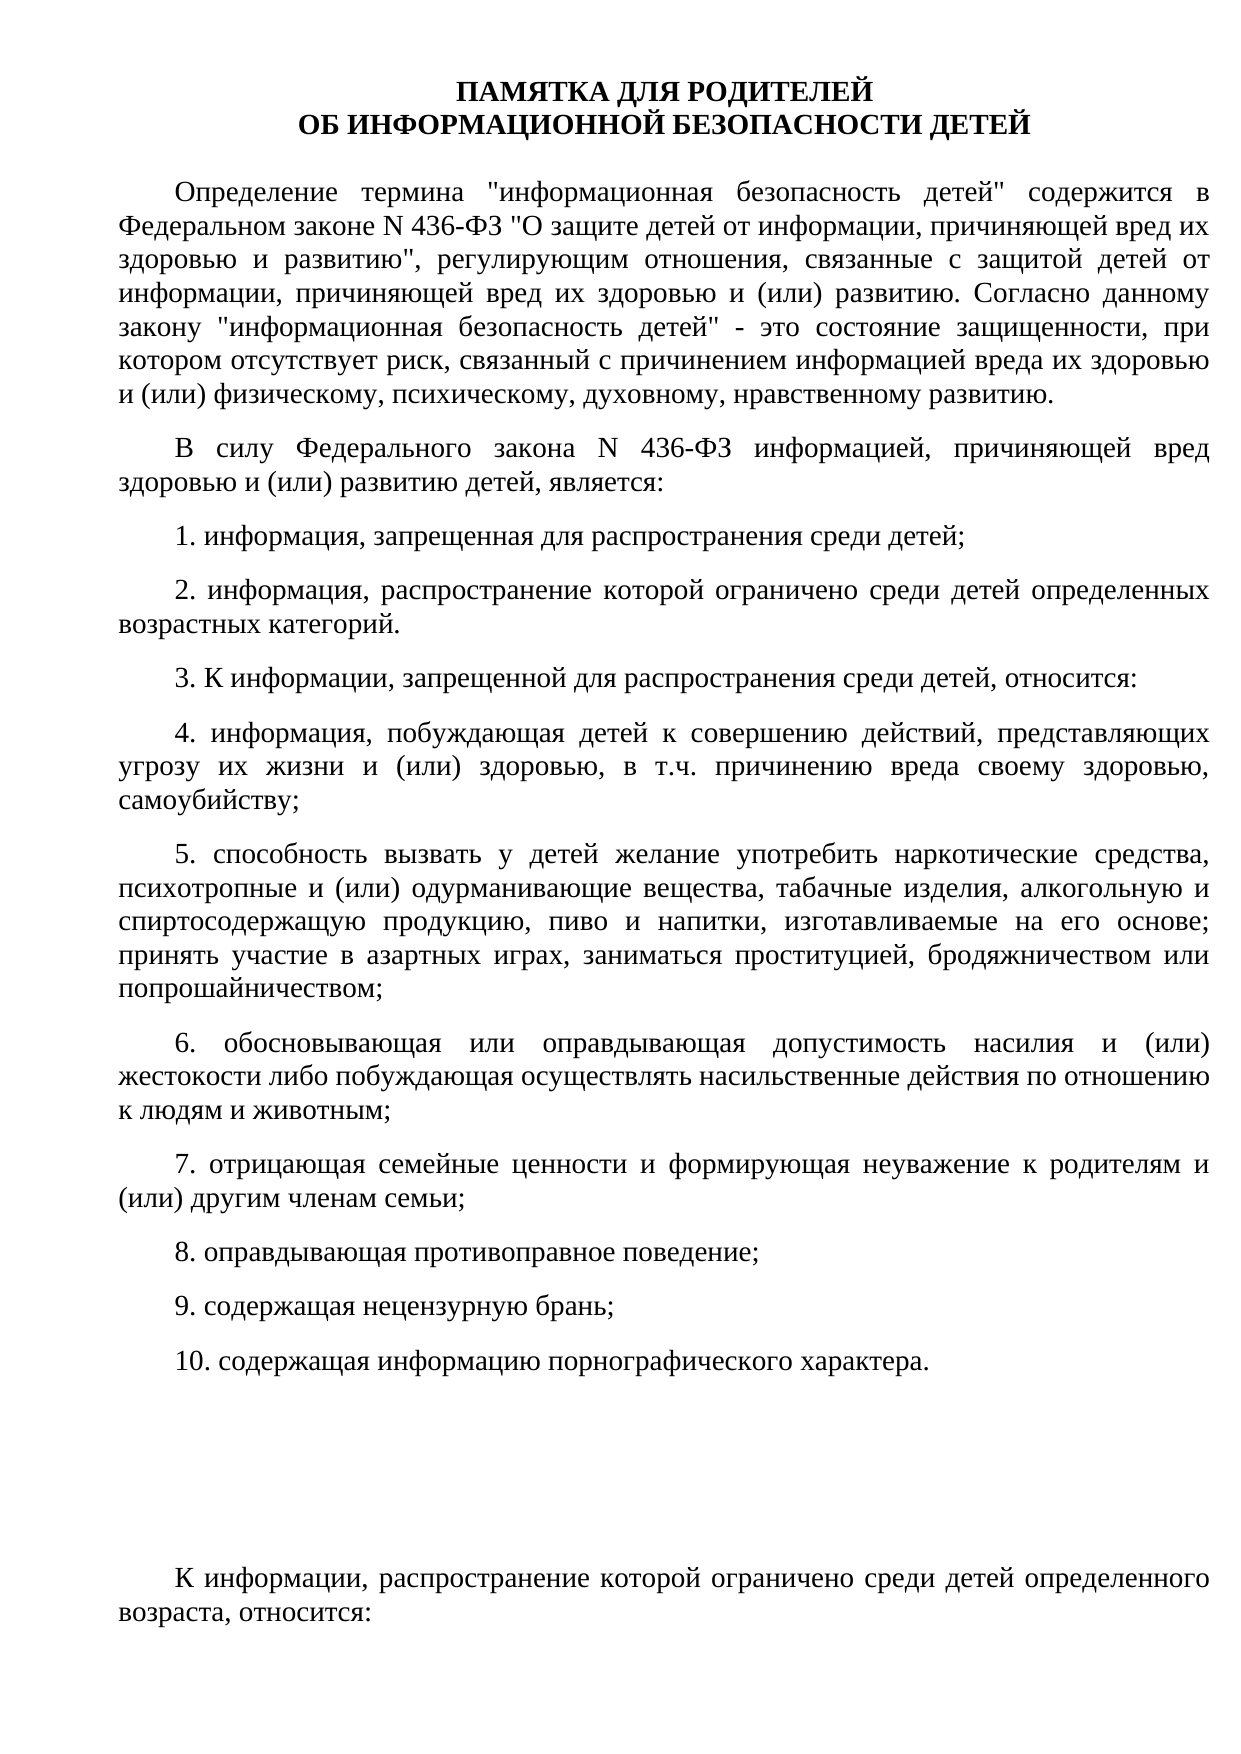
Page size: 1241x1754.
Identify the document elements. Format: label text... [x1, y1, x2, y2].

text 8. оправдывающая противоправное поведение; [118, 1234, 1211, 1268]
text 4. информация, побуждающая детей к совершению действий, представляющих угрозу их жизни и (или) здоровью, в т.ч. причинению вреда своему здоровью, самоубийству; [118, 715, 1211, 815]
text В силу Федерального закона N 436-ФЗ информацией, причиняющей вред здоровью и (или) развитию детей, является: [118, 430, 1211, 497]
text 5. способность вызвать у детей желание употребить наркотические средства, психотропные и (или) одурманивающие вещества, табачные изделия, алкогольную и спиртосодержащую продукцию, пиво и напитки, изготавливаемые на его основе; принять участие в азартных играх, заниматься проституцией, бродяжничеством или попрошайничеством; [118, 836, 1211, 1004]
text 9. содержащая нецензурную брань; [118, 1288, 1211, 1322]
text 6. обосновывающая или оправдывающая допустимость насилия и (или) жестокости либо побуждающая осуществлять насильственные действия по отношению к людям и животным; [118, 1025, 1211, 1125]
title ПАМЯТКА ДЛЯ РОДИТЕЛЕЙ [118, 74, 1211, 107]
text 3. К информации, запрещенной для распространения среди детей, относится: [118, 660, 1211, 694]
text К информации, распространение которой ограничено среди детей определенного возраста, относится: [118, 1560, 1211, 1627]
title ОБ ИНФОРМАЦИОННОЙ БЕЗОПАСНОСТИ ДЕТЕЙ [118, 107, 1211, 141]
text 7. отрицающая семейные ценности и формирующая неуважение к родителям и (или) другим членам семьи; [118, 1146, 1211, 1213]
text 10. содержащая информацию порнографического характера. [118, 1343, 1211, 1376]
text 2. информация, распространение которой ограничено среди детей определенных возрастных категорий. [118, 572, 1211, 639]
text 1. информация, запрещенная для распространения среди детей; [118, 518, 1211, 552]
text Определение термина "информационная безопасность детей" содержится в Федеральном законе N 436-ФЗ "О защите детей от информации, причиняющей вред их здоровью и развитию", регулирующим отношения, связанные с защитой детей от информации, причиняющей вред их здоровью и (или) развитию. Согласно данному закону "информационная безопасность детей" - это состояние защищенности, при котором отсутствует риск, связанный с причинением информацией вреда их здоровью и (или) физическому, психическому, духовному, нравственному развитию. [118, 174, 1211, 409]
